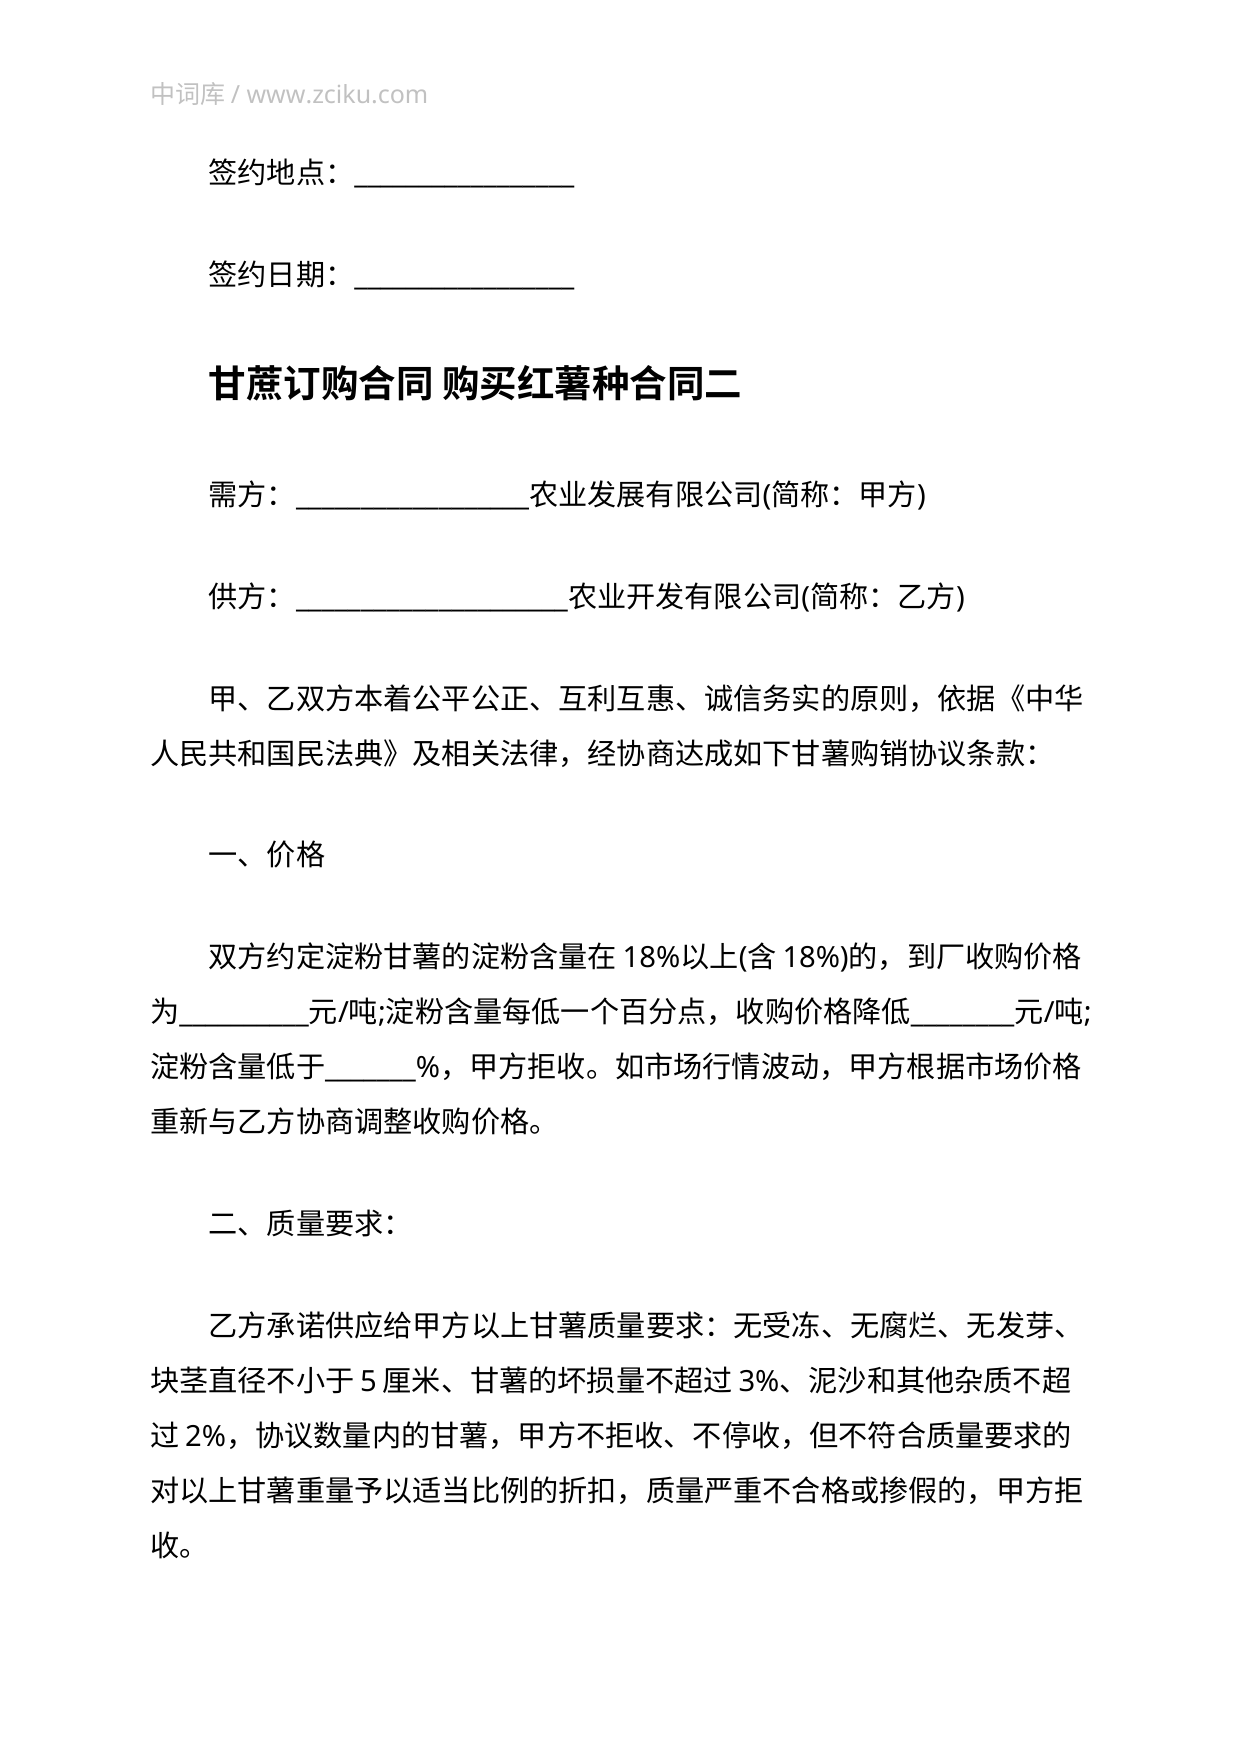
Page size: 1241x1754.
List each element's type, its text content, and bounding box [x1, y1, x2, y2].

text 签约日期：_________________ [150, 252, 1090, 294]
text 二、质量要求： [150, 1201, 1090, 1243]
text 双方约定淀粉甘薯的淀粉含量在18%以上(含18%)的，到厂收购价格为__________元/吨;淀粉含量每低一个百分点，收购价格降低________元/吨;淀粉含量低于_______%，甲方拒收。如市场行情波动，甲方根据市场价格重新与乙方协商调整收购价格。 [150, 934, 1090, 1141]
text 供方：_____________________农业开发有限公司(简称：乙方) [150, 573, 1090, 616]
text 乙方承诺供应给甲方以上甘薯质量要求：无受冻、无腐烂、无发芽、块茎直径不小于5厘米、甘薯的坏损量不超过3%、泥沙和其他杂质不超过2%，协议数量内的甘薯，甲方不拒收、不停收，但不符合质量要求的对以上甘薯重量予以适当比例的折扣，质量严重不合格或掺假的，甲方拒收。 [150, 1302, 1090, 1564]
text 甲、乙双方本着公平公正、互利互惠、诚信务实的原则，依据《中华人民共和国民法典》及相关法律，经协商达成如下甘薯购销协议条款： [150, 675, 1090, 772]
text 甘蔗订购合同 购买红薯种合同二 [150, 354, 1090, 408]
text 签约地点：_________________ [150, 150, 1090, 192]
text 一、价格 [150, 832, 1090, 874]
text 需方：__________________农业发展有限公司(简称：甲方) [150, 471, 1090, 514]
